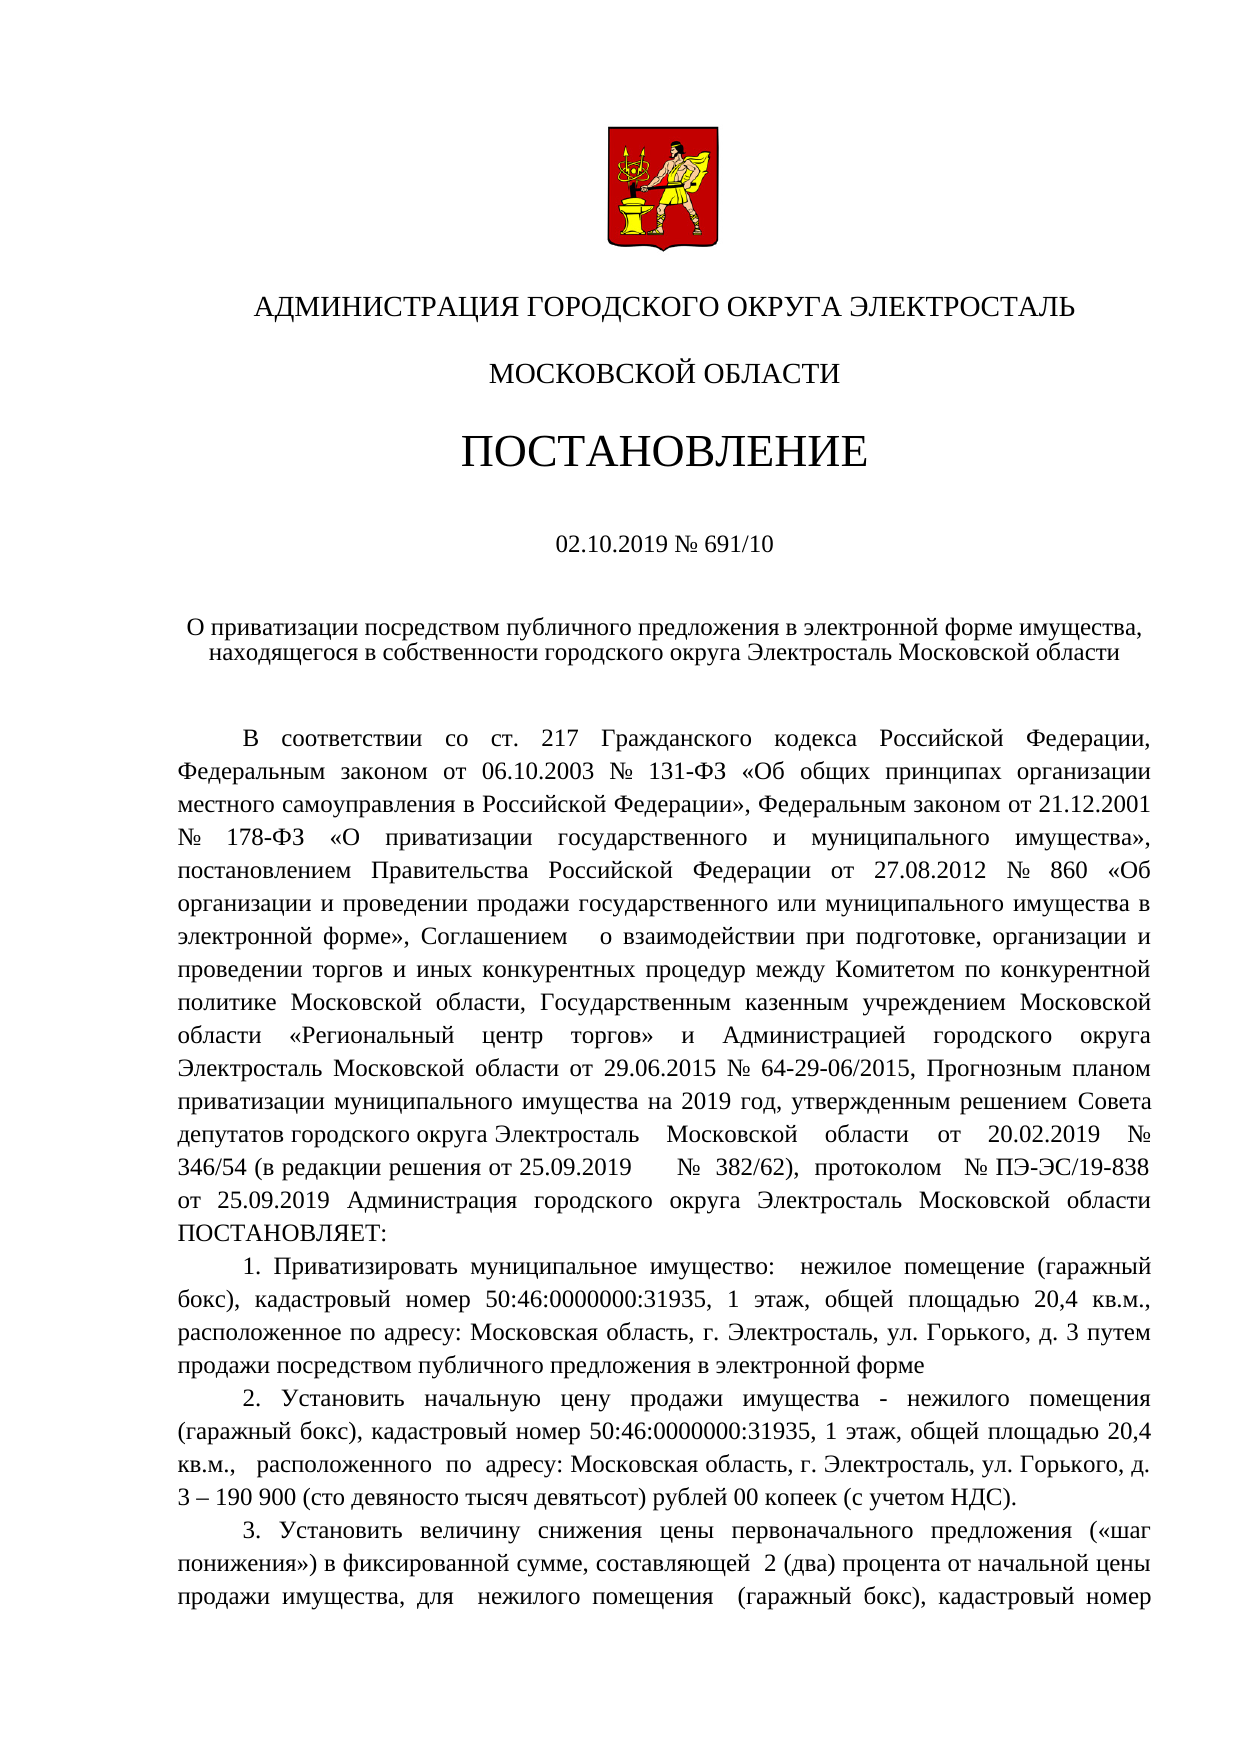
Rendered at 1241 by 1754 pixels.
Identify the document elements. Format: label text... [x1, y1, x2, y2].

text МОСКОВСКОЙ ОБЛАСТИ [177, 357, 1152, 390]
text В соответствии со ст. 217 Гражданского кодекса Российской Федерации, Федеральным законом от 06.10.2003 № 131-ФЗ «Об общих принципах организации местного самоуправления в Российской Федерации», Федеральным законом от 21.12.2001 № 178-ФЗ «О приватизации государственного и муниципального имущества», постановлением Правительства Российской Федерации от 27.08.2012 № 860 «Об организации и проведении продажи государственного или муниципального имущества в электронной форме», Соглашением о взаимодействии при подготовке, организации и проведении торгов и иных конкурентных процедур между Комитетом по конкурентной политике Московской области, Государственным казенным учреждением Московской области «Региональный центр торгов» и Администрацией городского округа Электросталь Московской области от 29.06.2015 № 64-29-06/2015, Прогнозным планом приватизации муниципального имущества на 2019 год, утвержденным решением Совета депутатов городского округа Электросталь Московской области от 20.02.2019 № 346/54 (в редакции решения от 25.09.2019 № 382/62), протоколом № ПЭ-ЭС/19-838 от 25.09.2019 Администрация городского округа Электросталь Московской области ПОСТАНОВЛЯЕТ: [177, 723, 1152, 1247]
picture [597, 118, 732, 256]
text О приватизации посредством публичного предложения в электронной форме имущества, находящегося в собственности городского округа Электросталь Московской области [177, 615, 1152, 665]
text 1. Приватизировать муниципальное имущество: нежилое помещение (гаражный бокс), кадастровый номер 50:46:0000000:31935, 1 этаж, общей площадью 20,4 кв.м., расположенное по адресу: Московская область, г. Электросталь, ул. Горького, д. 3 путем продажи посредством публичного предложения в электронной форме [177, 1251, 1152, 1379]
text 02.10.2019 № 691/10 [177, 529, 1152, 558]
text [177, 1515, 1152, 1610]
text ПОСТАНОВЛЕНИЕ [177, 424, 1152, 476]
text АДМИНИСТРАЦИЯ ГОРОДСКОГО ОКРУГА ЭЛЕКТРОСТАЛЬ [177, 289, 1152, 323]
text 2. Установить начальную цену продажи имущества - нежилого помещения (гаражный бокс), кадастровый номер 50:46:0000000:31935, 1 этаж, общей площадью 20,4 кв.м., расположенного по адресу: Московская область, г. Электросталь, ул. Горького, д. 3 – 190 900 (сто девяносто тысяч девятьсот) рублей 00 копеек (с учетом НДС). [177, 1383, 1152, 1511]
